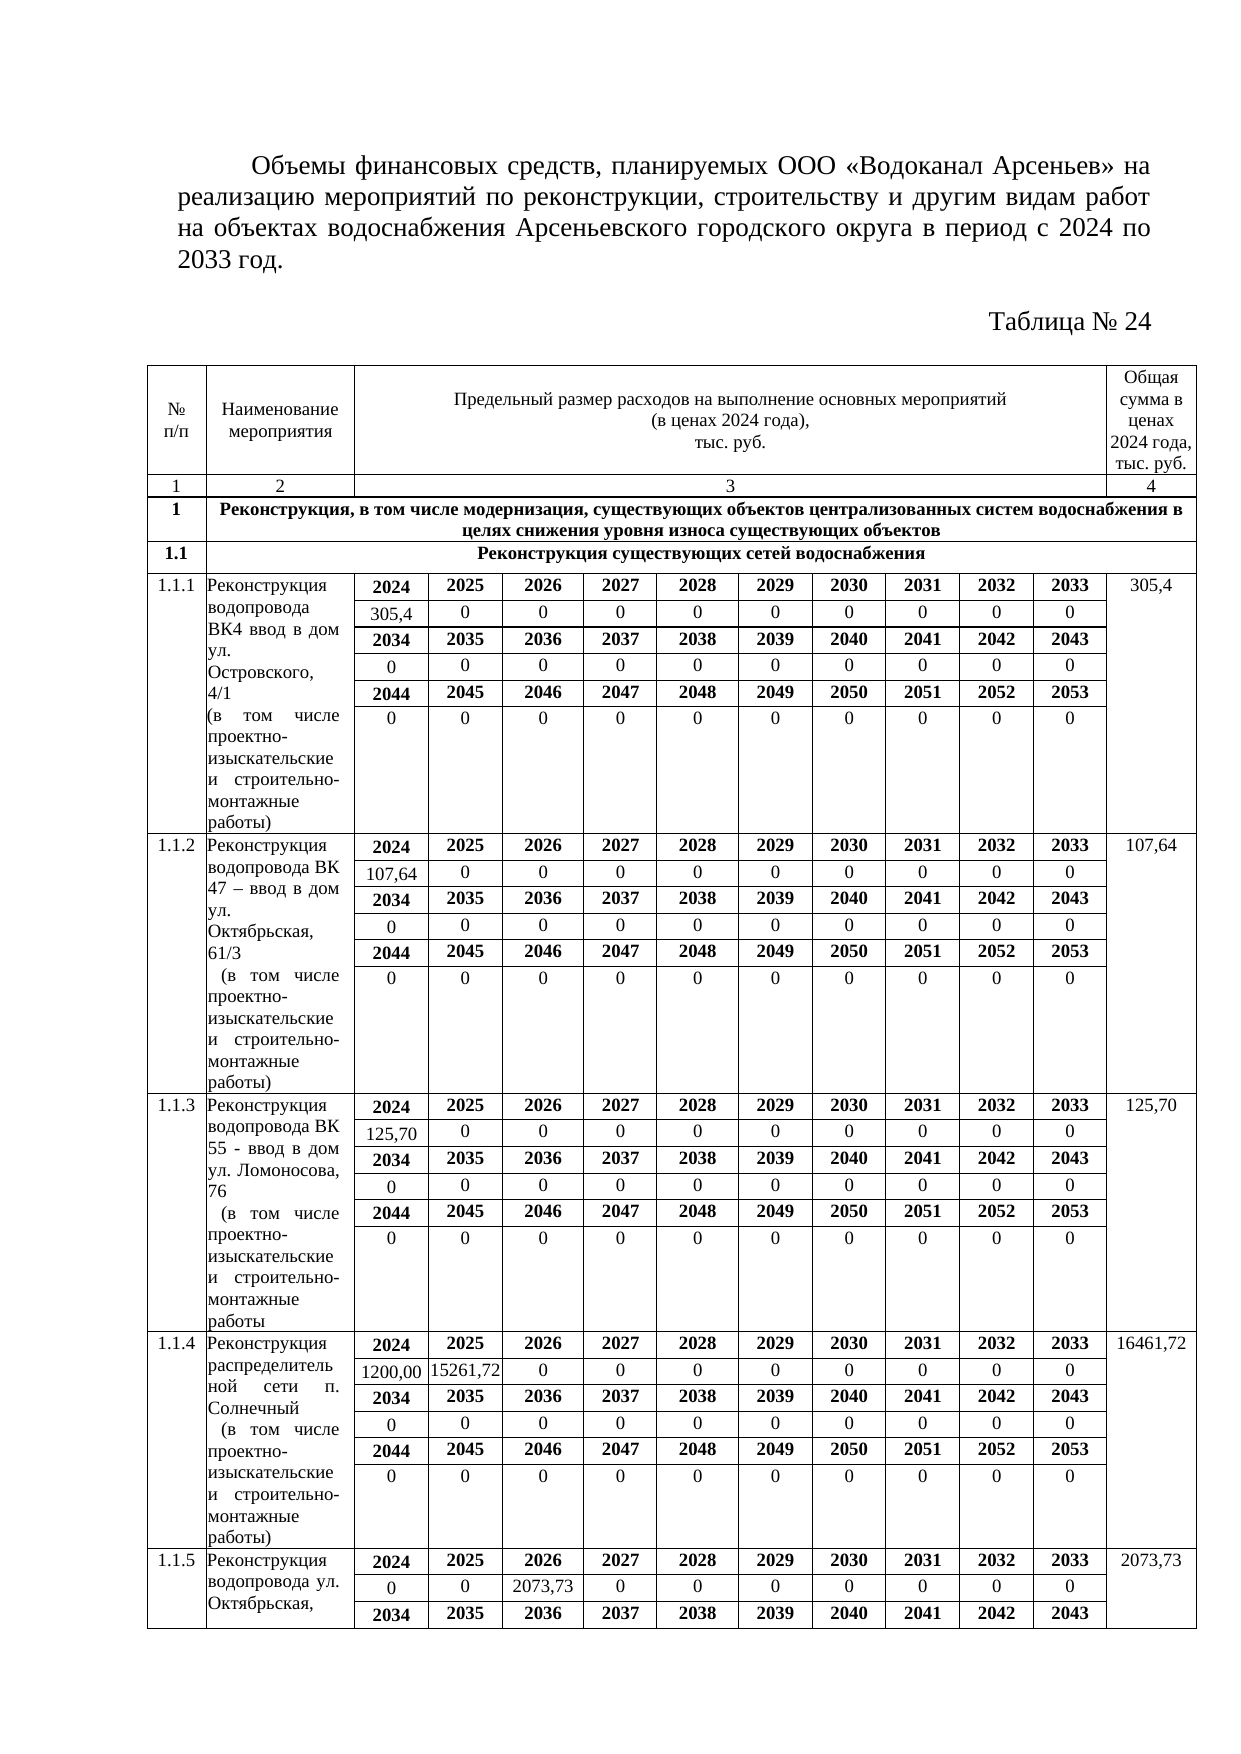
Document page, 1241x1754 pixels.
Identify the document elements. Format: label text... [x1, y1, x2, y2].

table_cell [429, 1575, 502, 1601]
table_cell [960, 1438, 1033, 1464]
table_cell 2047 [584, 681, 656, 706]
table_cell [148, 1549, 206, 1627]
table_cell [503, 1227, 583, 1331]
table_cell 0 [886, 601, 959, 626]
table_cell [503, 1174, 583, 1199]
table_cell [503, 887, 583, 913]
text Объемы финансовых средств, планируемых ООО «Водоканал Арсеньев» на реализацию мероприятий по реконструкции, строительству и другим видам работ на объектах водоснабжения Арсеньевского городского округа в период с 2024 по 2033 год. [177, 149, 1152, 274]
table_cell 0 [355, 654, 428, 679]
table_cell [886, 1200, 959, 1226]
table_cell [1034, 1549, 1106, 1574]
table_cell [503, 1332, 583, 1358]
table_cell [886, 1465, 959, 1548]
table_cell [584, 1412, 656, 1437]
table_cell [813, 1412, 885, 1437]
table_cell 2041 [886, 628, 959, 653]
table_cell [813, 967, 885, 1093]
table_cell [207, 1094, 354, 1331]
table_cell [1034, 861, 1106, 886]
table_cell 2032 [960, 574, 1033, 600]
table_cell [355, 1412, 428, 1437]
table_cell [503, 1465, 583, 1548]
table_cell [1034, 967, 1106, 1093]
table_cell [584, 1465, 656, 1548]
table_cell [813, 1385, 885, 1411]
table_cell 2029 [739, 574, 812, 600]
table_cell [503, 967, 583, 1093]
table_cell 0 [813, 654, 885, 679]
table_cell 0 [739, 861, 812, 886]
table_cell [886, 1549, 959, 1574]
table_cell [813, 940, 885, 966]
table_cell 0 [584, 707, 656, 833]
table_cell 0 [1034, 707, 1106, 833]
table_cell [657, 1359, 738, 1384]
table_cell 2030 [813, 834, 885, 859]
table_cell Реконструкция водопровода ВК4 ввод в дом ул. Островского, 4/1 (в том числе проектно-изыскательские и строительно- монтажные работы) [207, 574, 354, 833]
table_cell 2052 [960, 681, 1033, 706]
table_cell 0 [886, 707, 959, 833]
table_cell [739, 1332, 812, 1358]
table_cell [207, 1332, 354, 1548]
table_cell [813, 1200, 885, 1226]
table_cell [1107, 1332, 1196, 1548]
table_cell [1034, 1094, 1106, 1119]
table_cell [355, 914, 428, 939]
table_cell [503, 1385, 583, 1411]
table_cell 107,64 [355, 861, 428, 886]
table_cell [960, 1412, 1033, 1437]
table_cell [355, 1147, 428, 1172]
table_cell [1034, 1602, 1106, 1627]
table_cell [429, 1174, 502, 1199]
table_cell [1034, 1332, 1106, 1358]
table_cell 0 [503, 601, 583, 626]
table_cell 2033 [1034, 834, 1106, 859]
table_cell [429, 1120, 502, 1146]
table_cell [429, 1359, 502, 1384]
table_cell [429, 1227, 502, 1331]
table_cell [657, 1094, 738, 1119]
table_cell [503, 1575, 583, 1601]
table_header Наименование мероприятия [207, 366, 354, 474]
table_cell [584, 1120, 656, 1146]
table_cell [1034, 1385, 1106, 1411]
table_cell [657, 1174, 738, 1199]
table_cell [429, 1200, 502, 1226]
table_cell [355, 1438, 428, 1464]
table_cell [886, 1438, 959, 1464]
table_cell 0 [429, 707, 502, 833]
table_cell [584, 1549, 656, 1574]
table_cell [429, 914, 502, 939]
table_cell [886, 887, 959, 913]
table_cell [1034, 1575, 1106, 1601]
table_cell 0 [813, 601, 885, 626]
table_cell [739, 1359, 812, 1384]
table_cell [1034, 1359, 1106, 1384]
table_cell 0 [429, 654, 502, 679]
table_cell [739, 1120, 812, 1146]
table_cell 2050 [813, 681, 885, 706]
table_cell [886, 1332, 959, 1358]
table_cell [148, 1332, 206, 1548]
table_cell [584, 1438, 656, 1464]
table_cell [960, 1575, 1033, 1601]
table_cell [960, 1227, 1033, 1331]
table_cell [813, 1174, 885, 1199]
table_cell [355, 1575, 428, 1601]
table_cell 0 [503, 707, 583, 833]
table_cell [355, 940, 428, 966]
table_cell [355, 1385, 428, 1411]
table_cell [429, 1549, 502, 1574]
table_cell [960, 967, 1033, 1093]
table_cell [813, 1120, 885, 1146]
table_cell 2031 [886, 574, 959, 600]
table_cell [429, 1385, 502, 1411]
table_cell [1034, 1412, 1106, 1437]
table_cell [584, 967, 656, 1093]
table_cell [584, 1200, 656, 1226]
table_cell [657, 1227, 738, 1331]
table_cell 2030 [813, 574, 885, 600]
table_cell 0 [429, 861, 502, 886]
table_cell 2051 [886, 681, 959, 706]
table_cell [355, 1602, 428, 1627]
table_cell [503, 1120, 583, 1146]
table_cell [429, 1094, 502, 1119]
table_cell 2034 [355, 628, 428, 653]
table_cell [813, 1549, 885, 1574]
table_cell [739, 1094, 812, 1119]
table_cell 0 [503, 861, 583, 886]
table_cell 2027 [584, 834, 656, 859]
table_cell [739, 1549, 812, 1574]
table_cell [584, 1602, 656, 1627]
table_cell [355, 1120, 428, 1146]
table_cell 2024 [355, 574, 428, 600]
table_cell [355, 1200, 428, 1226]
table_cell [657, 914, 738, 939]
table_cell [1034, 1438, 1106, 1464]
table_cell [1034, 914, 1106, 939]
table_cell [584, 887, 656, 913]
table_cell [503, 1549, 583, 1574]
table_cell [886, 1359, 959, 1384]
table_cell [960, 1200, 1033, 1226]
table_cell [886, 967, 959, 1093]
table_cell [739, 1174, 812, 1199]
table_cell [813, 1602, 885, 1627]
table_cell 2025 [429, 834, 502, 859]
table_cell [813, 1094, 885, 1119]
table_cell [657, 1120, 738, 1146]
table_cell 0 [355, 707, 428, 833]
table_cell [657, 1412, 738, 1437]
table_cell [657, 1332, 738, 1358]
table_cell 2027 [584, 574, 656, 600]
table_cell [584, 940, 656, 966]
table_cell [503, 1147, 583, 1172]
table_cell 2024 [355, 834, 428, 859]
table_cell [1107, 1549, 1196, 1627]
table_cell 2 [207, 475, 354, 496]
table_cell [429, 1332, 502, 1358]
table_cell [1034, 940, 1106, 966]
table_cell 0 [657, 601, 738, 626]
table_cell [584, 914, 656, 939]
table_cell 1 [148, 498, 206, 541]
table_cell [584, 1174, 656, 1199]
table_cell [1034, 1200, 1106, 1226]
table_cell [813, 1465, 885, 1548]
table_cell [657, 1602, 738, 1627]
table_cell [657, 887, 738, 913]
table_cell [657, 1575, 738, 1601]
table_cell 0 [739, 601, 812, 626]
table_cell 4 [1107, 475, 1196, 496]
table_cell 2043 [1034, 628, 1106, 653]
table_cell 0 [503, 654, 583, 679]
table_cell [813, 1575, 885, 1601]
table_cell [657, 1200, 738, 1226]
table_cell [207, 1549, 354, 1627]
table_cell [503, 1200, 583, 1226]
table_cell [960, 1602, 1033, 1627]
table_cell 1 [148, 475, 206, 496]
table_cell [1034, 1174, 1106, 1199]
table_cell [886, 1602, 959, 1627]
table_cell 0 [584, 601, 656, 626]
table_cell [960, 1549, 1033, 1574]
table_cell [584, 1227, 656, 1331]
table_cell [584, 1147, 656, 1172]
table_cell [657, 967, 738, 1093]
table_cell 2039 [739, 628, 812, 653]
table_cell 2035 [429, 628, 502, 653]
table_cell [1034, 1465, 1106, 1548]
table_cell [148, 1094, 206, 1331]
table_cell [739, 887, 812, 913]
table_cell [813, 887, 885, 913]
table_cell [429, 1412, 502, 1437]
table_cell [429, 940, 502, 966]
table_cell 2048 [657, 681, 738, 706]
table_cell 2037 [584, 628, 656, 653]
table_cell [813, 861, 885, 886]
table_cell 0 [886, 654, 959, 679]
table_cell 2040 [813, 628, 885, 653]
table_cell 0 [739, 707, 812, 833]
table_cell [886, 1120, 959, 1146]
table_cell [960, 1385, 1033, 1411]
table_cell 0 [960, 654, 1033, 679]
table_header Предельный размер расходов на выполнение основных мероприятий (в ценах 2024 года), тыс. руб. [355, 366, 1106, 474]
table_cell 0 [657, 707, 738, 833]
table_cell 107,64 [1107, 834, 1196, 1093]
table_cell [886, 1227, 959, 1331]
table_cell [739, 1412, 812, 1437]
table_cell 0 [813, 707, 885, 833]
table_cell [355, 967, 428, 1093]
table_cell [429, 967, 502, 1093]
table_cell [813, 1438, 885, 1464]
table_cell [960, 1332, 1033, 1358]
table_header Общая сумма в ценах 2024 года, тыс. руб. [1107, 366, 1196, 474]
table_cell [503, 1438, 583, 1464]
table_cell 2049 [739, 681, 812, 706]
table_cell 0 [657, 654, 738, 679]
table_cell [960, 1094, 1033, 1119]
table_cell 1.1.1 [148, 574, 206, 833]
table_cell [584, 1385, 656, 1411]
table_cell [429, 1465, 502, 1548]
table_cell 1.1 [148, 542, 206, 573]
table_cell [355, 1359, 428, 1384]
table_cell 0 [960, 601, 1033, 626]
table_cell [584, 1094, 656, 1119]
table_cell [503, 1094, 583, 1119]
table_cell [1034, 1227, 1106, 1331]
table_cell 2032 [960, 834, 1033, 859]
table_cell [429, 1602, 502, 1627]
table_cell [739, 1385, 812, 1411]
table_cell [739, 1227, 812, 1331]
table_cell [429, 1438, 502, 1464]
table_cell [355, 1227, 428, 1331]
table_cell 2026 [503, 834, 583, 859]
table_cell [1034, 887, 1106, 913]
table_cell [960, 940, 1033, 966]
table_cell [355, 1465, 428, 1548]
table_cell 0 [1034, 654, 1106, 679]
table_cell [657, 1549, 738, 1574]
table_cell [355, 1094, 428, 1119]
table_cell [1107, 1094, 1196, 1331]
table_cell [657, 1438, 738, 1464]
table_header № п/п [148, 366, 206, 474]
table_cell 2025 [429, 574, 502, 600]
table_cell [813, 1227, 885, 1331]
table_cell 0 [739, 654, 812, 679]
table_cell 2031 [886, 834, 959, 859]
table_cell Реконструкция, в том числе модернизация, существующих объектов централизованных систем водоснабжения в целях снижения уровня износа существующих объектов [207, 498, 1196, 541]
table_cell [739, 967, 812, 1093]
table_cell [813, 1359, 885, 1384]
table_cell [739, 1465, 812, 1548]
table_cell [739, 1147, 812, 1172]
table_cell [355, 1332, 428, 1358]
table_cell 2028 [657, 574, 738, 600]
table_cell 3 [355, 475, 1106, 496]
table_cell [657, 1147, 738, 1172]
text Таблица № 24 [236, 305, 1152, 336]
table_cell 0 [584, 654, 656, 679]
table_cell 0 [657, 861, 738, 886]
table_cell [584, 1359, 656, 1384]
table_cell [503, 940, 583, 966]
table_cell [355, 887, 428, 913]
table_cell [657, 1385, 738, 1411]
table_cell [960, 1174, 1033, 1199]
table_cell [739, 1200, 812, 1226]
table_cell 2044 [355, 681, 428, 706]
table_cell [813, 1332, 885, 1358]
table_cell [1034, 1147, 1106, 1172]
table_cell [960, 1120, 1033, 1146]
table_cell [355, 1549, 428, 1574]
table_cell 0 [960, 707, 1033, 833]
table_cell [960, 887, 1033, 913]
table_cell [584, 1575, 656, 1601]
table_cell 2038 [657, 628, 738, 653]
table_cell 305,4 [1107, 574, 1196, 833]
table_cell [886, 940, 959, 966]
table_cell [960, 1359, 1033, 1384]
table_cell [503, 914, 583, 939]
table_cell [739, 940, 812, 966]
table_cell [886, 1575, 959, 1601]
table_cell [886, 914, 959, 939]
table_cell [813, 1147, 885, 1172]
table_cell 2028 [657, 834, 738, 859]
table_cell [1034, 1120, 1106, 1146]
table_cell 2033 [1034, 574, 1106, 600]
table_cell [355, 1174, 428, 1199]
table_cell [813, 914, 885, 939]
table_cell 2026 [503, 574, 583, 600]
table_cell 0 [429, 601, 502, 626]
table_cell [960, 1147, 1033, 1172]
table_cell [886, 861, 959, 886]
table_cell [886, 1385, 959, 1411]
table_cell 0 [584, 861, 656, 886]
table_cell 305,4 [355, 601, 428, 626]
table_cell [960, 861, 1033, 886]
table_cell 2053 [1034, 681, 1106, 706]
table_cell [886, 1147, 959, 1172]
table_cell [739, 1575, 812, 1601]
table_cell 2046 [503, 681, 583, 706]
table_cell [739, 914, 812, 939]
table_cell Реконструкция водопровода ВК 47 – ввод в дом ул. Октябpьская, 61/3 (в том числе проектно-изыскательские и строительно- монтажные работы) [207, 834, 354, 1093]
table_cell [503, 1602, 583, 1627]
table_cell 2029 [739, 834, 812, 859]
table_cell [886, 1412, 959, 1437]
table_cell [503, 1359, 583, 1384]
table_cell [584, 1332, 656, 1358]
table_cell 2036 [503, 628, 583, 653]
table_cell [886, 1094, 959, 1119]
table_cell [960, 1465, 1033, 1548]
table_cell 2045 [429, 681, 502, 706]
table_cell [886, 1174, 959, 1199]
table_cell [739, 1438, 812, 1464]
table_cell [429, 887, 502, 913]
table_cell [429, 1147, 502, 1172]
table_cell 2042 [960, 628, 1033, 653]
table_cell Реконструкция существующих сетей водоснабжения [207, 542, 1196, 573]
table_cell 0 [1034, 601, 1106, 626]
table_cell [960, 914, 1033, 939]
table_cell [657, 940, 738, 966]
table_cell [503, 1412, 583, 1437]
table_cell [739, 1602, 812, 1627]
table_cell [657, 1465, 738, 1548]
table_cell 1.1.2 [148, 834, 206, 1093]
